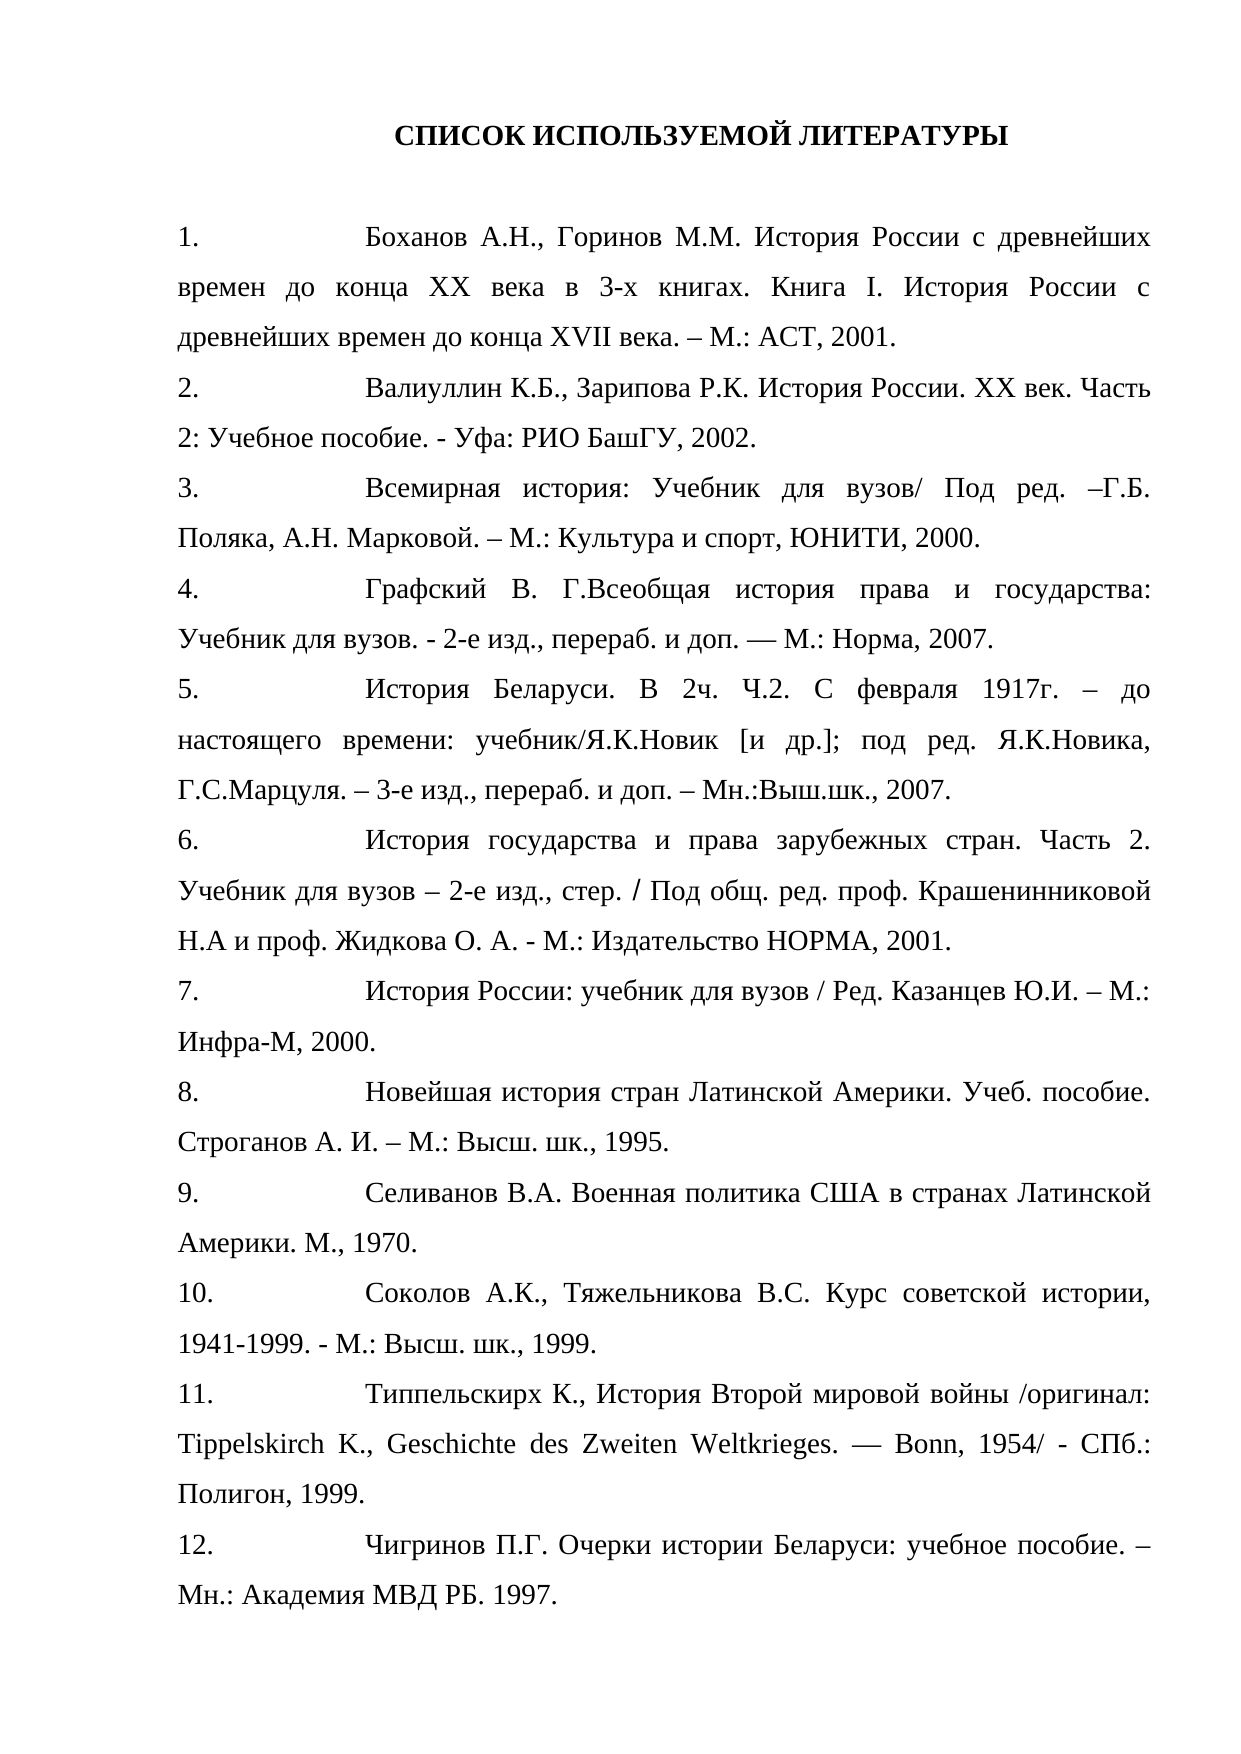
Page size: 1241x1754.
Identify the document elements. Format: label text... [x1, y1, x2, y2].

list Валиуллин К.Б., Зарипова Р.К. История России. XX век. Часть 2: Учебное пособие. - Уфа: РИО БашГУ, 2002. [177, 370, 1152, 453]
list История России: учебник для вузов / Ред. Казанцев Ю.И. – М.: Инфра-М, 2000. [177, 973, 1152, 1057]
list Графский В. Г.Всеобщая история права и государства: Учебник для вузов. - 2-е изд., перераб. и доп. — М.: Норма, 2007. [177, 571, 1152, 655]
list Всемирная история: Учебник для вузов/ Под ред. –Г.Б. Поляка, А.Н. Марковой. – М.: Культура и спорт, ЮНИТИ, 2000. [177, 470, 1152, 554]
text Список используемой литературы [177, 118, 1152, 152]
list Боханов А.Н., Горинов М.М. История России с древнейших времен до конца XX века в 3-х книгах. Книга I. История России с древнейших времен до конца XVII века. – М.: АСТ, 2001. [177, 219, 1152, 353]
list Соколов А.К., Тяжельникова В.С. Курс советской истории, 1941-1999. - М.: Высш. шк., 1999. [177, 1275, 1152, 1359]
list Селиванов В.А. Военная политика США в странах Латинской Америки. М., 1970. [177, 1175, 1152, 1259]
list Типпельскирх К., История Второй мировой войны /оригинал: Tippelskirch K., Geschichte des Zweiten Weltkrieges. — Bonn, 1954/ - СПб.: Полигон, 1999. [177, 1376, 1152, 1510]
list Новейшая история стран Латинской Америки. Учеб. пособие. Строганов А. И. – М.: Высш. шк., 1995. [177, 1074, 1152, 1158]
list Чигринов П.Г. Очерки истории Беларуси: учебное пособие. – Мн.: Академия МВД РБ. 1997. [177, 1527, 1152, 1611]
list История Беларуси. В 2ч. Ч.2. С февраля 1917г. – до настоящего времени: учебник/Я.К.Новик [и др.]; под ред. Я.К.Новика, Г.С.Марцуля. – 3-е изд., перераб. и доп. – Мн.:Выш.шк., 2007. [177, 672, 1152, 806]
list История государства и права зарубежных стран. Часть 2. Учебник для вузов – 2-е изд., стер. Под общ. ред. проф. Крашенинниковой Н.А и проф. Жидкова О. А. - М.: Издательство НОРМА, 2001. [177, 822, 1152, 957]
